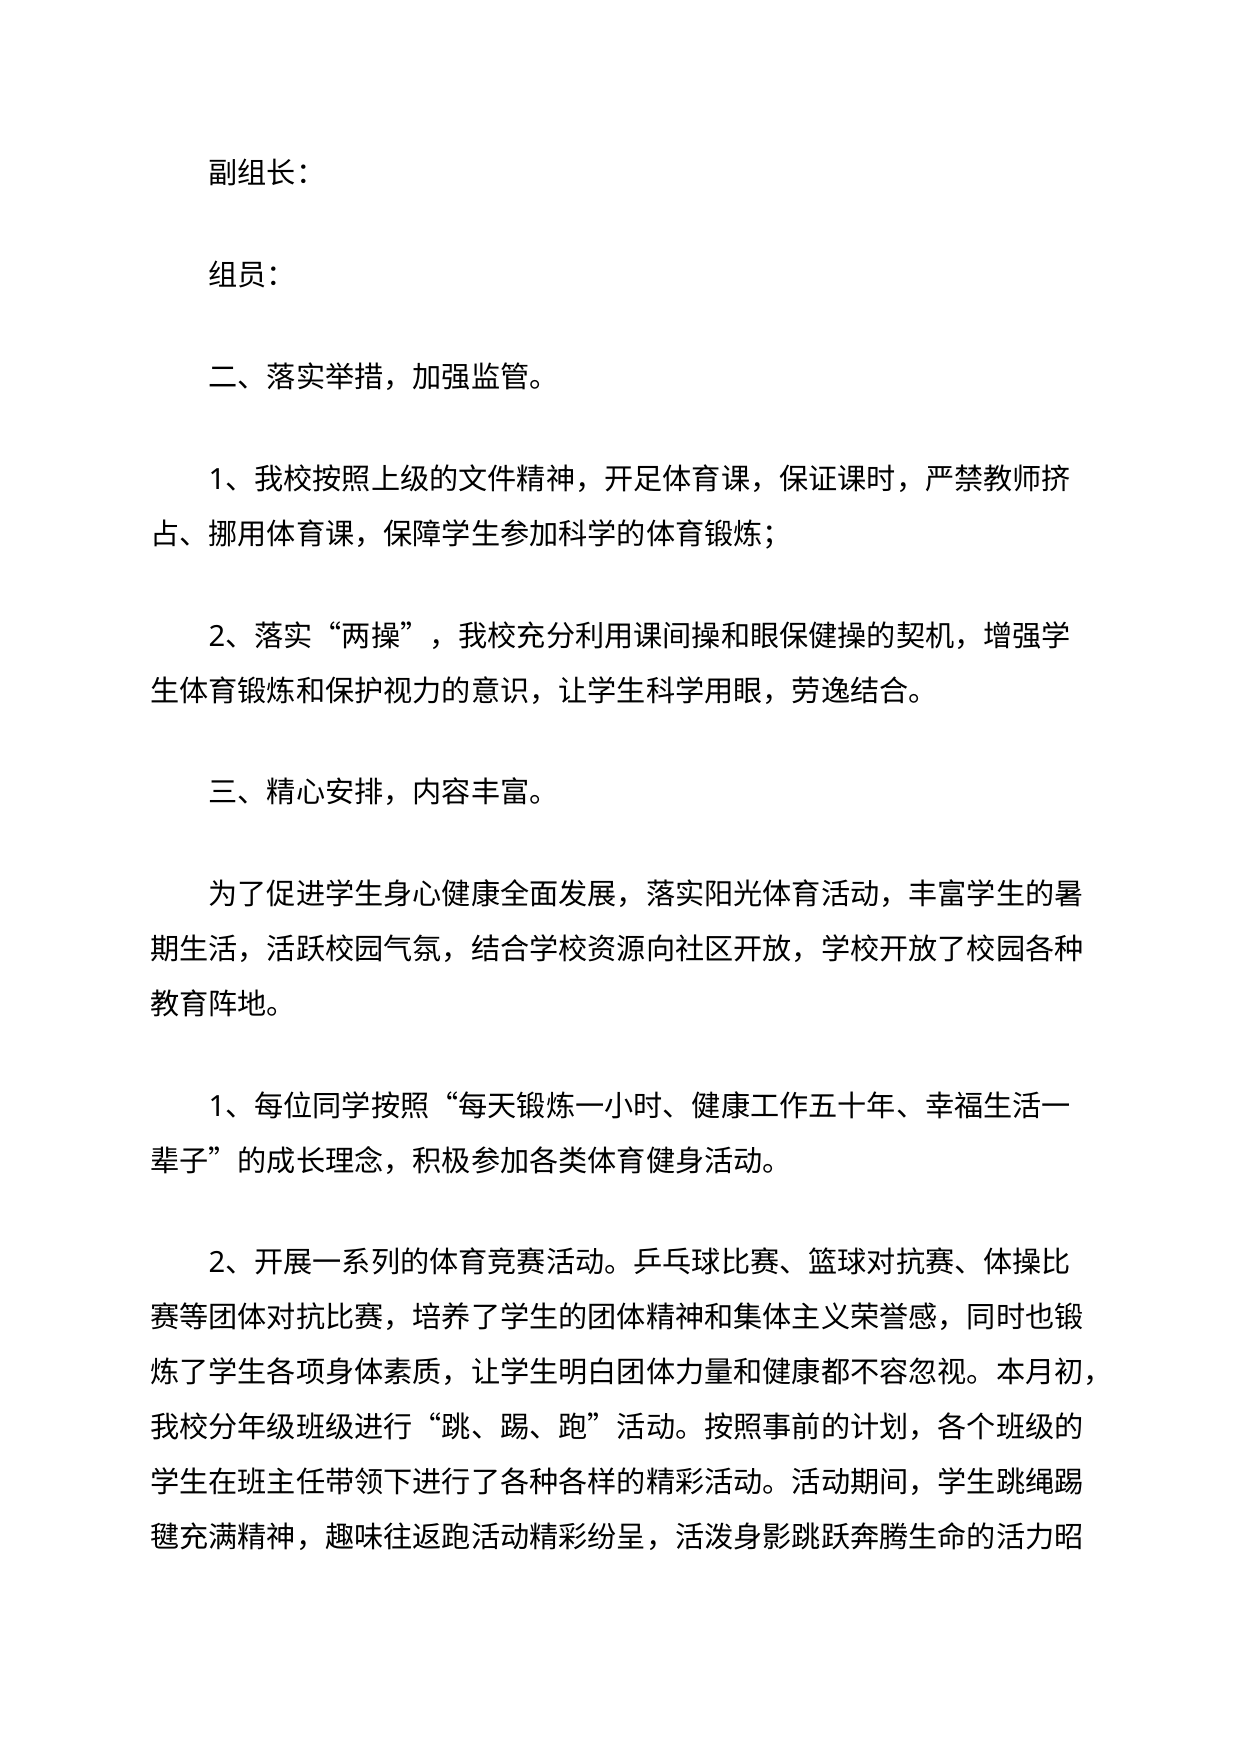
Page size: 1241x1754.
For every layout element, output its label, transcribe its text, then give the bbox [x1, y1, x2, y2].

text 组员： [150, 252, 1090, 294]
text 2、落实“两操”，我校充分利用课间操和眼保健操的契机，增强学生体育锻炼和保护视力的意识，让学生科学用眼，劳逸结合。 [150, 612, 1090, 709]
text 三、精心安排，内容丰富。 [150, 769, 1090, 811]
text 为了促进学生身心健康全面发展，落实阳光体育活动，丰富学生的暑期生活，活跃校园气氛，结合学校资源向社区开放，学校开放了校园各种教育阵地。 [150, 871, 1090, 1023]
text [150, 1239, 1090, 1556]
text 1、每位同学按照“每天锻炼一小时、健康工作五十年、幸福生活一辈子”的成长理念，积极参加各类体育健身活动。 [150, 1082, 1090, 1179]
text 副组长： [150, 150, 1090, 192]
text 1、我校按照上级的文件精神，开足体育课，保证课时，严禁教师挤占、挪用体育课，保障学生参加科学的体育锻炼； [150, 455, 1090, 553]
text 二、落实举措，加强监管。 [150, 353, 1090, 396]
